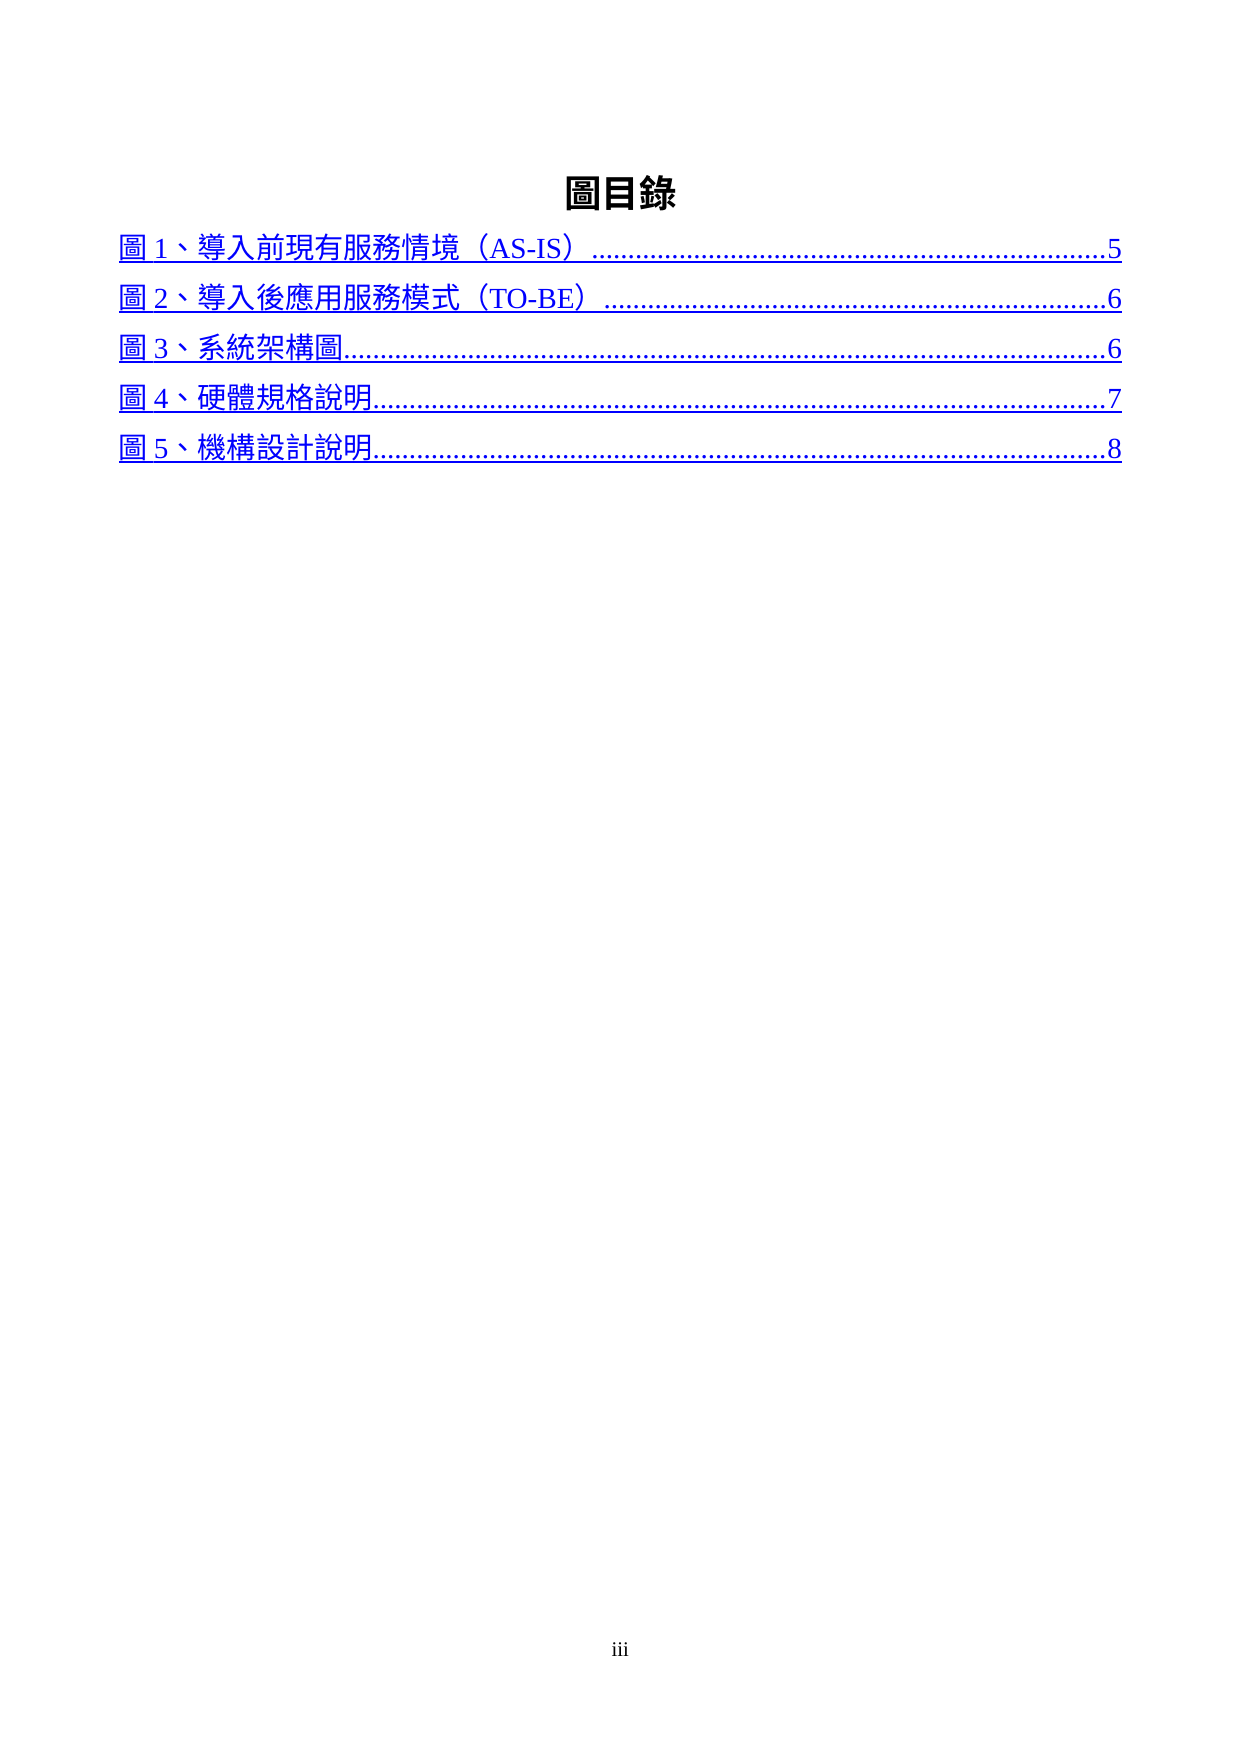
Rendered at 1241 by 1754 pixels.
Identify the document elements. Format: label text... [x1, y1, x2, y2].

text 圖目錄 [118, 164, 1122, 218]
text 圖4、硬體規格說明 7 [118, 368, 1122, 411]
text 圖3、系統架構圖 6 [118, 318, 1122, 361]
text 圖1、導入前現有服務情境（AS-IS） 5 [118, 218, 1122, 261]
text 圖5、機構設計說明 8 [118, 418, 1122, 461]
text 圖2、導入後應用服務模式（TO-BE） 6 [118, 268, 1122, 311]
